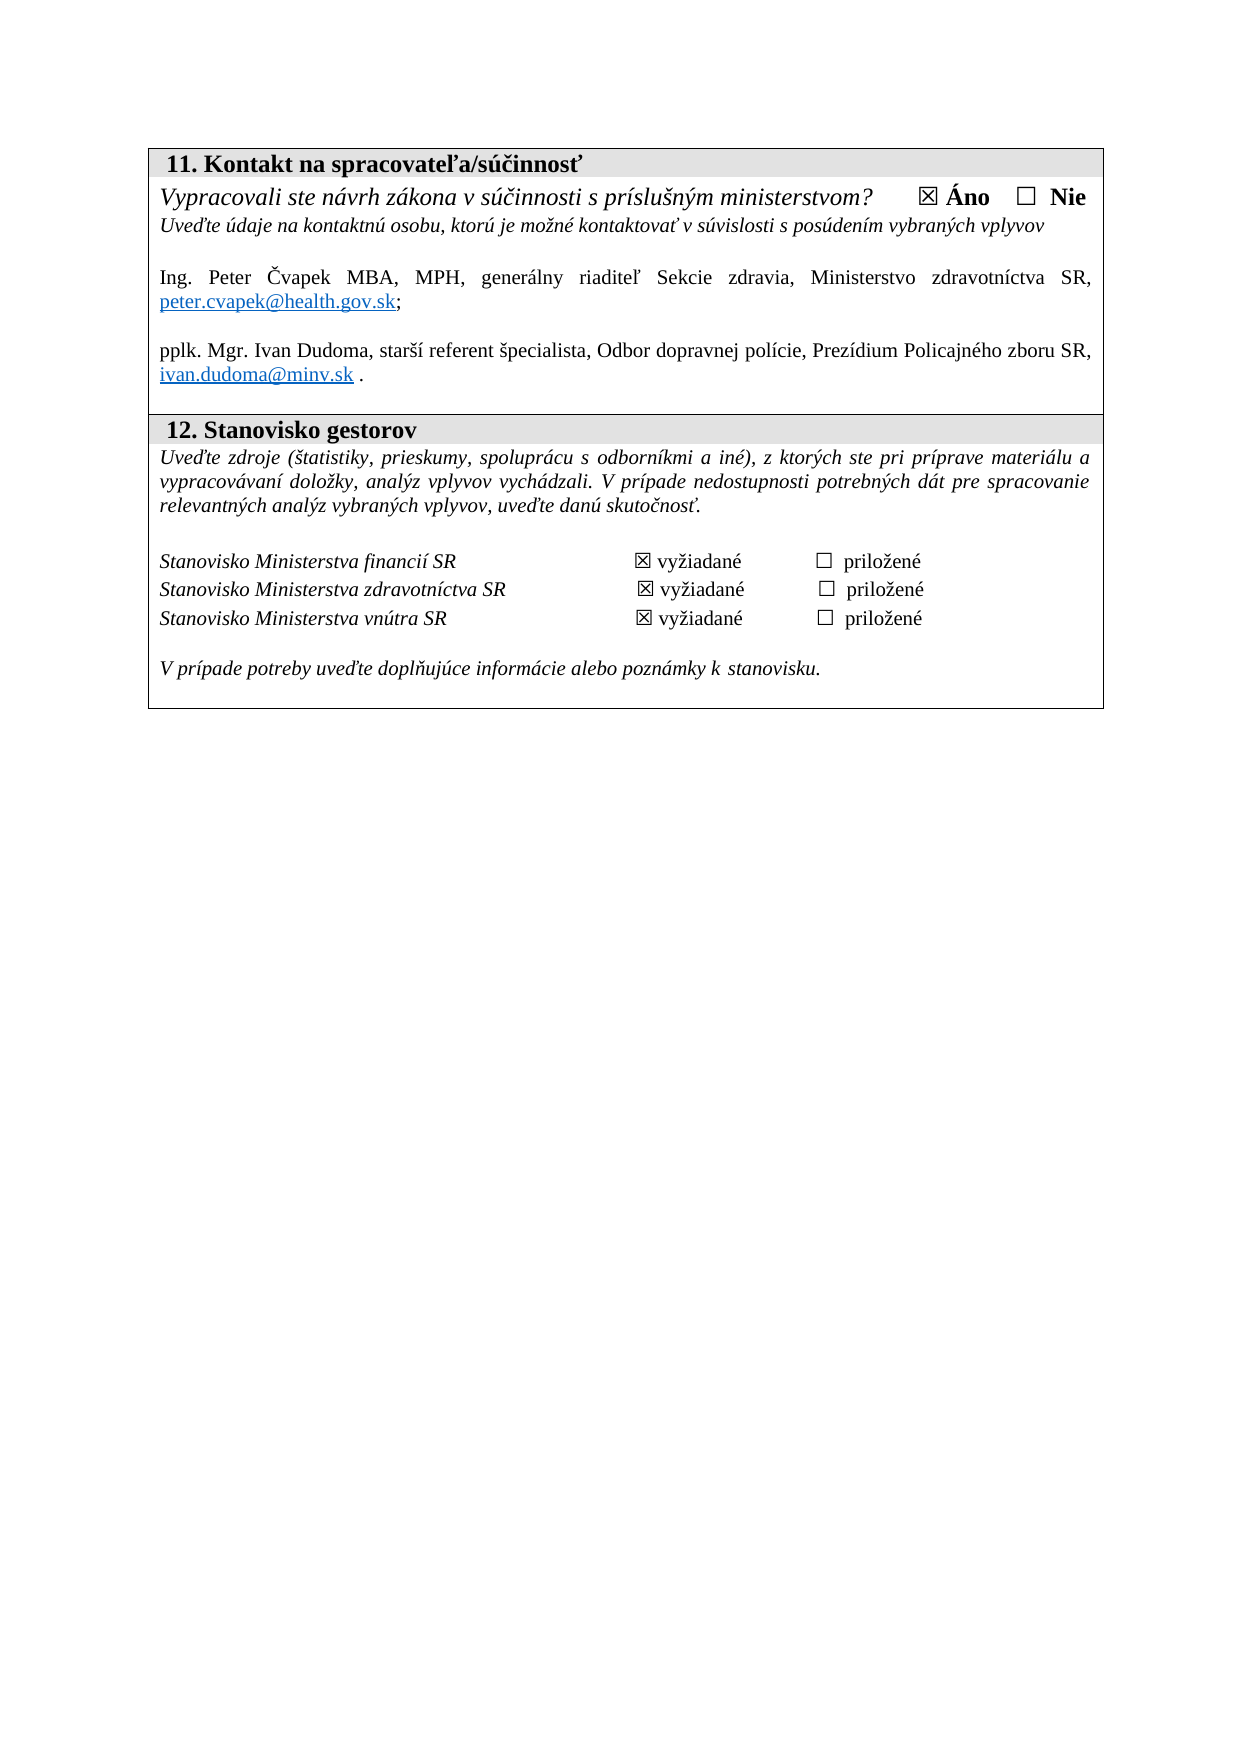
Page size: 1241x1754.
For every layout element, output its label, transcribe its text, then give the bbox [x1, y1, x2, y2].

table_cell Vypracovali ste návrh zákona v súčinnosti s príslušným ministerstvom? ☒ Áno ☐ Nie Uveďte údaje na kontaktnú osobu, ktorú je možné kontaktovať v súvislosti s posúdením vybraných vplyvov Ing. Peter Čvapek MBA, MPH, generálny riaditeľ Sekcie zdravia, Ministerstvo zdravotníctva SR, peter.cvapek@health.gov.sk; pplk. Mgr. Ivan Dudoma, starší referent špecialista, Odbor dopravnej polície, Prezídium Policajného zboru SR, ivan.dudoma@minv.sk . [149, 179, 1103, 414]
table_cell Stanovisko gestorov [149, 415, 1103, 444]
table_cell Kontakt na spracovateľa/súčinnosť [149, 149, 1103, 177]
table_cell Uveďte zdroje (štatistiky, prieskumy, spoluprácu s odborníkmi a iné), z ktorých ste pri príprave materiálu a vypracovávaní doložky, analýz vplyvov vychádzali. V prípade nedostupnosti potrebných dát pre spracovanie relevantných analýz vybraných vplyvov, uveďte danú skutočnosť. Stanovisko Ministerstva financií SR ☒ vyžiadané ☐ priložené Stanovisko Ministerstva zdravotníctva SR ☒ vyžiadané ☐ priložené Stanovisko Ministerstva vnútra SR ☒ vyžiadané ☐ priložené V prípade potreby uveďte doplňujúce informácie alebo poznámky k stanovisku. [149, 445, 1103, 708]
